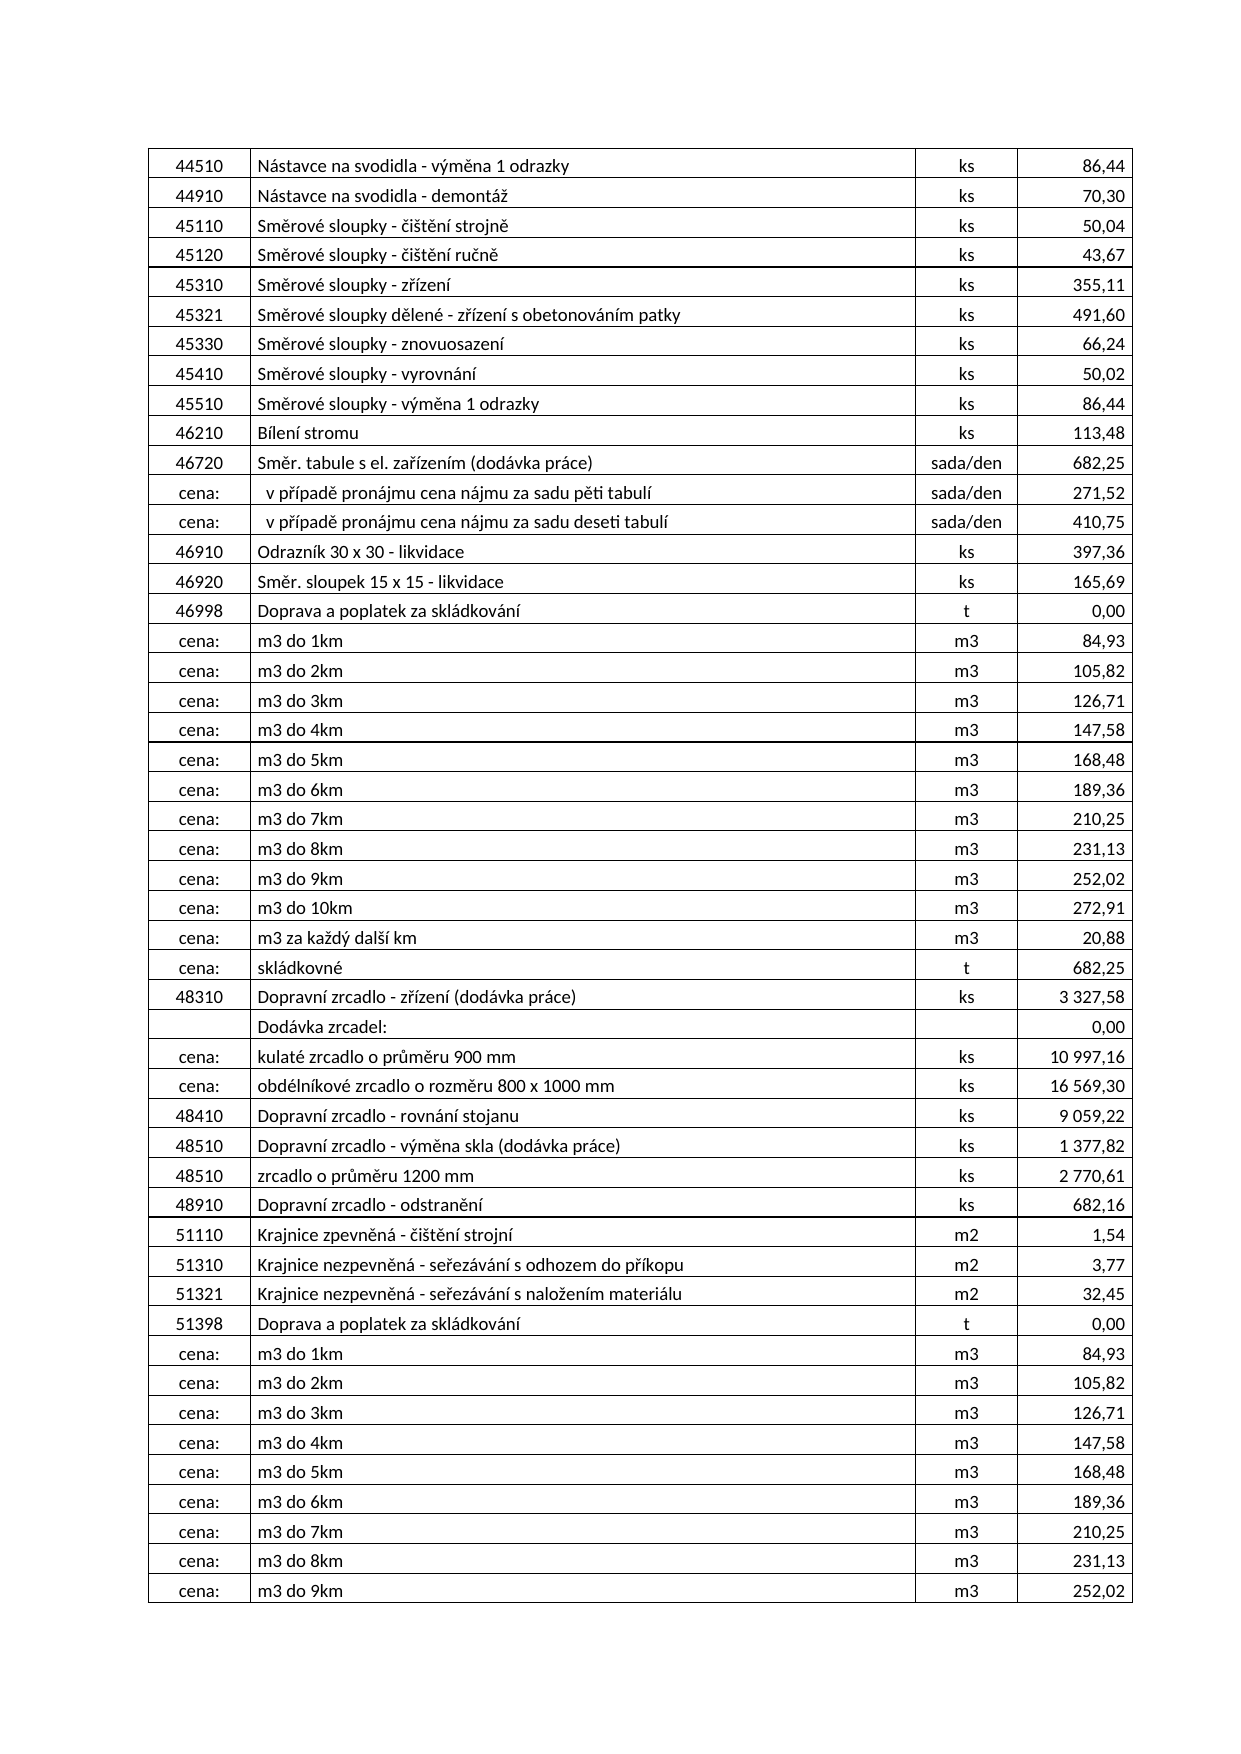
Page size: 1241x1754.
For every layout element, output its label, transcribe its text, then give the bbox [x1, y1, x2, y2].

table_cell m3 do 5km [251, 743, 915, 771]
table_cell 189,36 [1018, 1485, 1132, 1513]
table_cell 86,44 [1018, 149, 1132, 177]
table_cell cena: [149, 950, 250, 979]
table_cell Směrové sloupky - čištění ručně [251, 238, 915, 266]
table_cell m3 [916, 861, 1017, 890]
table_cell Krajnice nezpevněná - seřezávání s odhozem do příkopu [251, 1247, 915, 1276]
table_cell 45310 [149, 268, 250, 296]
table_cell 46998 [149, 594, 250, 623]
table_cell 252,02 [1018, 1574, 1132, 1602]
table_cell 210,25 [1018, 802, 1132, 830]
table_cell 126,71 [1018, 1396, 1132, 1424]
table_cell 0,00 [1018, 1306, 1132, 1335]
table_cell 50,02 [1018, 356, 1132, 385]
table_cell cena: [149, 802, 250, 830]
table_cell t [916, 1306, 1017, 1335]
table_cell Směr. tabule s el. zařízením (dodávka práce) [251, 446, 915, 474]
table_cell 86,44 [1018, 386, 1132, 415]
table_cell m3 do 9km [251, 861, 915, 890]
table_cell m3 [916, 1366, 1017, 1394]
table_cell v případě pronájmu cena nájmu za sadu deseti tabulí [251, 505, 915, 533]
table_cell 46920 [149, 564, 250, 593]
table_cell Směrové sloupky dělené - zřízení s obetonováním patky [251, 297, 915, 326]
table_cell Odrazník 30 x 30 - likvidace [251, 535, 915, 563]
table_cell 231,13 [1018, 1544, 1132, 1573]
table_cell 16 569,30 [1018, 1069, 1132, 1098]
table_cell 45510 [149, 386, 250, 415]
table_cell m3 [916, 802, 1017, 830]
table_cell m3 [916, 891, 1017, 919]
table_cell m3 [916, 1485, 1017, 1513]
table_cell ks [916, 1099, 1017, 1127]
table_cell m2 [916, 1277, 1017, 1305]
table_cell m3 do 5km [251, 1455, 915, 1483]
table_cell 50,04 [1018, 208, 1132, 237]
table_cell m3 [916, 1514, 1017, 1543]
table_cell 1 377,82 [1018, 1128, 1132, 1157]
table_cell cena: [149, 505, 250, 533]
table_cell m3 [916, 1336, 1017, 1365]
table_cell 32,45 [1018, 1277, 1132, 1305]
table_cell skládkovné [251, 950, 915, 979]
table_cell 397,36 [1018, 535, 1132, 563]
table_cell 3 327,58 [1018, 980, 1132, 1008]
table_cell ks [916, 416, 1017, 444]
table_cell 45410 [149, 356, 250, 385]
table_cell m3 do 8km [251, 1544, 915, 1573]
table_cell 45110 [149, 208, 250, 237]
table_cell m3 do 9km [251, 1574, 915, 1602]
table_cell 0,00 [1018, 1010, 1132, 1038]
table_cell 43,67 [1018, 238, 1132, 266]
table_cell ks [916, 535, 1017, 563]
table_cell 105,82 [1018, 653, 1132, 682]
table_cell [916, 1010, 1017, 1038]
table_cell 189,36 [1018, 772, 1132, 801]
table_cell ks [916, 980, 1017, 1008]
table_cell 147,58 [1018, 713, 1132, 741]
table_cell 48310 [149, 980, 250, 1008]
table_cell m3 [916, 772, 1017, 801]
table_cell m3 do 6km [251, 772, 915, 801]
table_cell ks [916, 1128, 1017, 1157]
table_cell Nástavce na svodidla - výměna 1 odrazky [251, 149, 915, 177]
table_cell 51110 [149, 1218, 250, 1246]
table_cell m3 do 3km [251, 1396, 915, 1424]
table_cell 682,25 [1018, 446, 1132, 474]
table_cell t [916, 950, 1017, 979]
table_cell 70,30 [1018, 178, 1132, 207]
table_cell 84,93 [1018, 624, 1132, 652]
table_cell Dopravní zrcadlo - rovnání stojanu [251, 1099, 915, 1127]
table_cell cena: [149, 1485, 250, 1513]
table_cell m3 za každý další km [251, 921, 915, 949]
table_cell cena: [149, 1336, 250, 1365]
table_cell m3 [916, 743, 1017, 771]
table_cell m3 do 1km [251, 624, 915, 652]
table_cell 48410 [149, 1099, 250, 1127]
table_cell m3 [916, 1425, 1017, 1454]
table_cell Dopravní zrcadlo - zřízení (dodávka práce) [251, 980, 915, 1008]
table_cell Směrové sloupky - čištění strojně [251, 208, 915, 237]
table_cell cena: [149, 1455, 250, 1483]
table_cell m3 do 3km [251, 683, 915, 712]
table_cell ks [916, 386, 1017, 415]
table_cell 491,60 [1018, 297, 1132, 326]
table_cell 147,58 [1018, 1425, 1132, 1454]
table_cell ks [916, 1039, 1017, 1068]
table_cell 165,69 [1018, 564, 1132, 593]
table_cell cena: [149, 1396, 250, 1424]
table_cell 44510 [149, 149, 250, 177]
table_cell v případě pronájmu cena nájmu za sadu pěti tabulí [251, 475, 915, 504]
table_cell 1,54 [1018, 1218, 1132, 1246]
table_cell ks [916, 1188, 1017, 1216]
table_cell 66,24 [1018, 327, 1132, 355]
table_cell m3 [916, 1455, 1017, 1483]
table_cell cena: [149, 772, 250, 801]
table_cell m3 [916, 653, 1017, 682]
table_cell 3,77 [1018, 1247, 1132, 1276]
table_cell cena: [149, 831, 250, 860]
table_cell 48910 [149, 1188, 250, 1216]
table_cell ks [916, 1069, 1017, 1098]
table_cell cena: [149, 653, 250, 682]
table_cell 410,75 [1018, 505, 1132, 533]
table_cell 45321 [149, 297, 250, 326]
table_cell 48510 [149, 1158, 250, 1187]
table_cell ks [916, 297, 1017, 326]
table_cell cena: [149, 1514, 250, 1543]
table_cell m3 [916, 1574, 1017, 1602]
table_cell 45120 [149, 238, 250, 266]
table_cell m3 [916, 713, 1017, 741]
table_cell 271,52 [1018, 475, 1132, 504]
table_cell 231,13 [1018, 831, 1132, 860]
table_cell sada/den [916, 475, 1017, 504]
table_cell ks [916, 208, 1017, 237]
table_cell cena: [149, 743, 250, 771]
table_cell m3 do 4km [251, 1425, 915, 1454]
table_cell 0,00 [1018, 594, 1132, 623]
table_cell 10 997,16 [1018, 1039, 1132, 1068]
table_cell 45330 [149, 327, 250, 355]
table_cell Směrové sloupky - zřízení [251, 268, 915, 296]
table_cell m3 do 4km [251, 713, 915, 741]
table_cell cena: [149, 1039, 250, 1068]
table_cell m3 [916, 921, 1017, 949]
table_cell m3 [916, 1544, 1017, 1573]
table_cell cena: [149, 713, 250, 741]
table_cell m3 [916, 624, 1017, 652]
table_cell ks [916, 564, 1017, 593]
table_cell 113,48 [1018, 416, 1132, 444]
table_cell ks [916, 268, 1017, 296]
table_cell 168,48 [1018, 743, 1132, 771]
table_cell 682,25 [1018, 950, 1132, 979]
table_cell Dopravní zrcadlo - odstranění [251, 1188, 915, 1216]
table_cell 46720 [149, 446, 250, 474]
table_cell cena: [149, 475, 250, 504]
table_cell 355,11 [1018, 268, 1132, 296]
table_cell m3 [916, 1396, 1017, 1424]
table_cell 105,82 [1018, 1366, 1132, 1394]
table_cell obdélníkové zrcadlo o rozměru 800 x 1000 mm [251, 1069, 915, 1098]
table_cell m3 do 10km [251, 891, 915, 919]
table_cell sada/den [916, 505, 1017, 533]
table_cell m3 do 1km [251, 1336, 915, 1365]
table_cell zrcadlo o průměru 1200 mm [251, 1158, 915, 1187]
table_cell kulaté zrcadlo o průměru 900 mm [251, 1039, 915, 1068]
table_cell cena: [149, 1544, 250, 1573]
table_cell m3 do 6km [251, 1485, 915, 1513]
table_cell 210,25 [1018, 1514, 1132, 1543]
table_cell cena: [149, 921, 250, 949]
table_cell Směrové sloupky - znovuosazení [251, 327, 915, 355]
table_cell sada/den [916, 446, 1017, 474]
table_cell Nástavce na svodidla - demontáž [251, 178, 915, 207]
table_cell cena: [149, 1366, 250, 1394]
table_cell 46910 [149, 535, 250, 563]
table_cell Doprava a poplatek za skládkování [251, 594, 915, 623]
table_cell m2 [916, 1218, 1017, 1246]
table_cell cena: [149, 624, 250, 652]
table_cell 44910 [149, 178, 250, 207]
table_cell m3 do 2km [251, 653, 915, 682]
table_cell Dopravní zrcadlo - výměna skla (dodávka práce) [251, 1128, 915, 1157]
table_cell 51398 [149, 1306, 250, 1335]
table_cell cena: [149, 1069, 250, 1098]
table_cell m3 [916, 683, 1017, 712]
table_cell 20,88 [1018, 921, 1132, 949]
table_cell 126,71 [1018, 683, 1132, 712]
table_cell cena: [149, 891, 250, 919]
table_cell Směr. sloupek 15 x 15 - likvidace [251, 564, 915, 593]
table_cell m3 do 7km [251, 802, 915, 830]
table_cell Bílení stromu [251, 416, 915, 444]
table_cell Krajnice nezpevněná - seřezávání s naložením materiálu [251, 1277, 915, 1305]
table_cell ks [916, 327, 1017, 355]
table_cell 9 059,22 [1018, 1099, 1132, 1127]
table_cell ks [916, 1158, 1017, 1187]
table_cell 84,93 [1018, 1336, 1132, 1365]
table_cell ks [916, 238, 1017, 266]
table_cell cena: [149, 1425, 250, 1454]
table_cell Krajnice zpevněná - čištění strojní [251, 1218, 915, 1246]
table_cell 2 770,61 [1018, 1158, 1132, 1187]
table_cell Doprava a poplatek za skládkování [251, 1306, 915, 1335]
table_cell 272,91 [1018, 891, 1132, 919]
table_cell m3 [916, 831, 1017, 860]
table_cell t [916, 594, 1017, 623]
table_cell ks [916, 356, 1017, 385]
table_cell [149, 1010, 250, 1038]
table_cell 51321 [149, 1277, 250, 1305]
table_cell m2 [916, 1247, 1017, 1276]
table_cell m3 do 8km [251, 831, 915, 860]
table_cell 48510 [149, 1128, 250, 1157]
table_cell m3 do 7km [251, 1514, 915, 1543]
table_cell 682,16 [1018, 1188, 1132, 1216]
table_cell Dodávka zrcadel: [251, 1010, 915, 1038]
table_cell ks [916, 149, 1017, 177]
table_cell 51310 [149, 1247, 250, 1276]
table_cell 46210 [149, 416, 250, 444]
table_cell Směrové sloupky - výměna 1 odrazky [251, 386, 915, 415]
table_cell 252,02 [1018, 861, 1132, 890]
table_cell m3 do 2km [251, 1366, 915, 1394]
table_cell Směrové sloupky - vyrovnání [251, 356, 915, 385]
table_cell ks [916, 178, 1017, 207]
table_cell 168,48 [1018, 1455, 1132, 1483]
table_cell cena: [149, 683, 250, 712]
table_cell cena: [149, 861, 250, 890]
table_cell cena: [149, 1574, 250, 1602]
